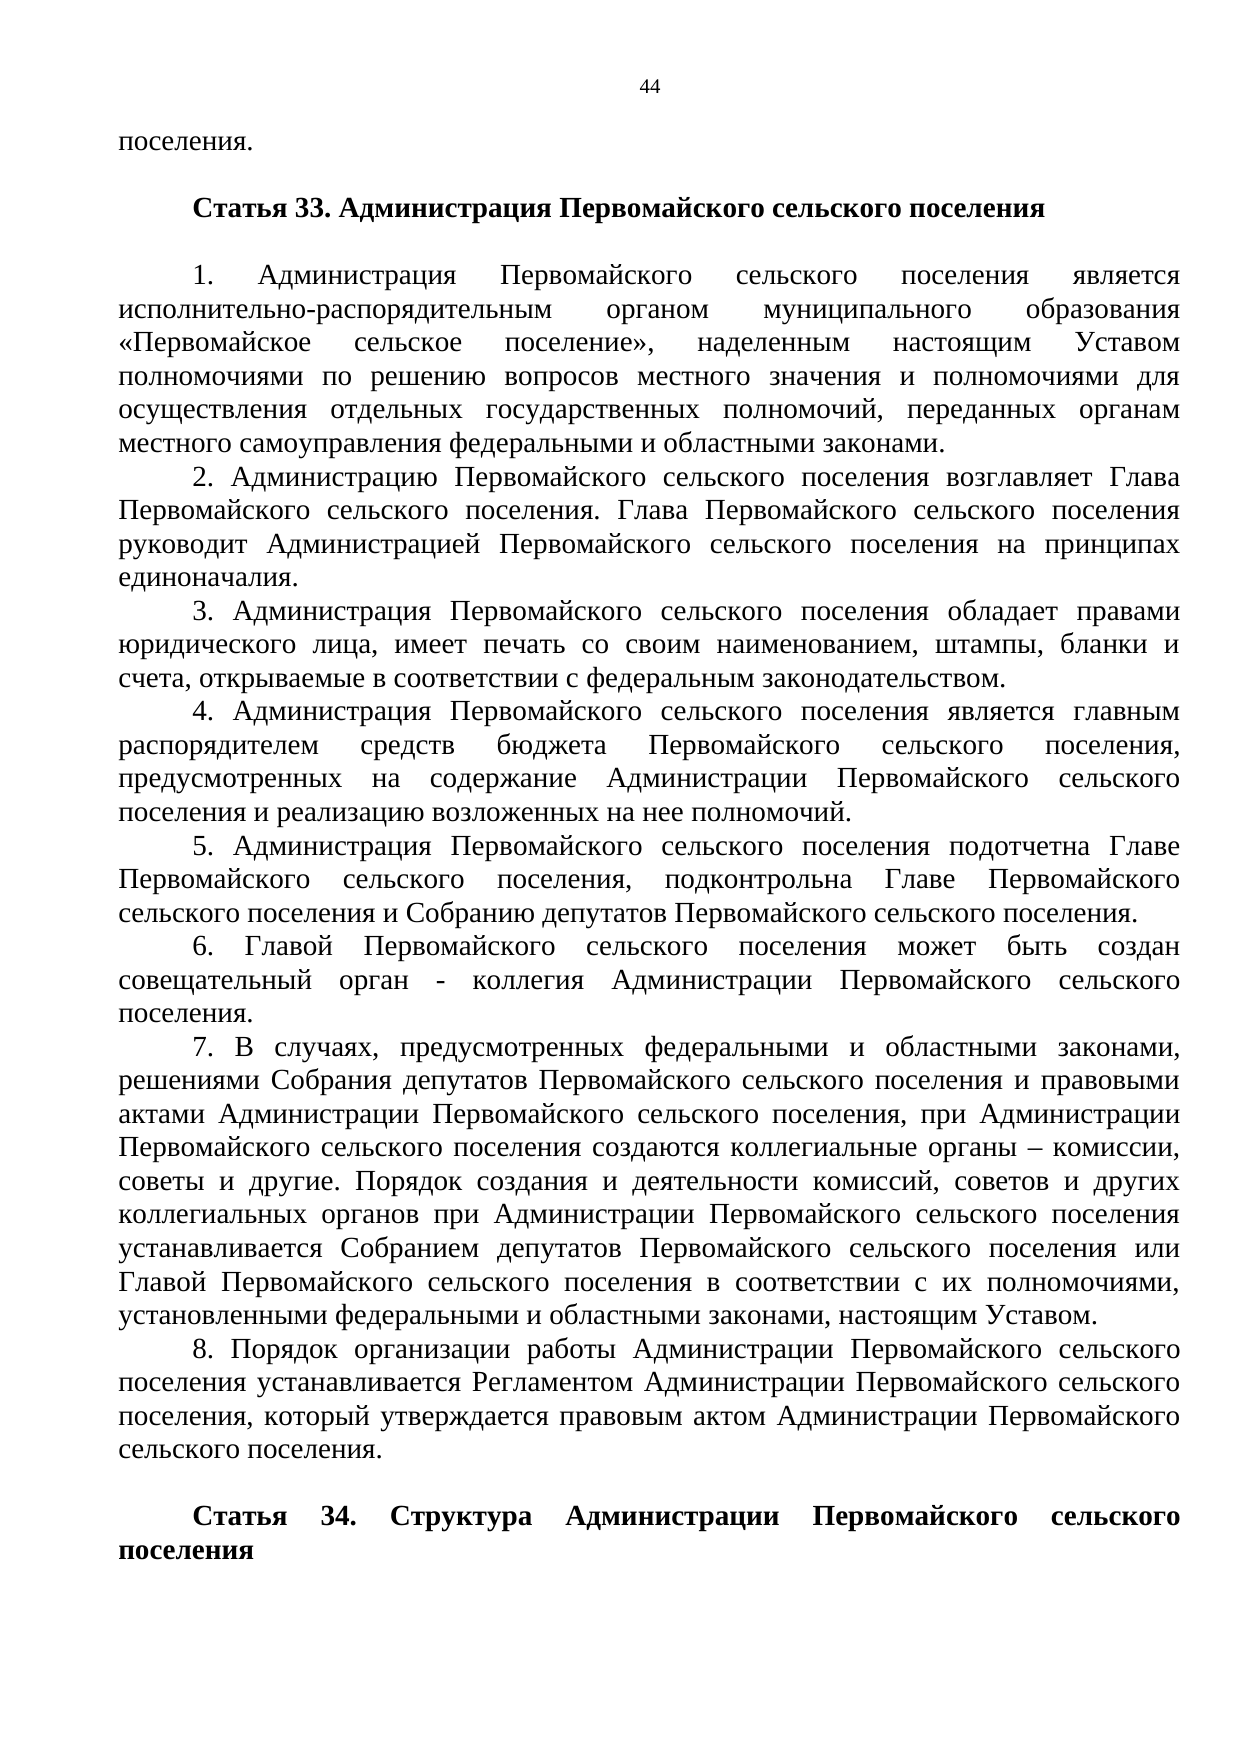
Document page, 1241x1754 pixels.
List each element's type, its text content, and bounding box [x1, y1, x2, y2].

text 8. Порядок организации работы Администрации Первомайского сельского поселения устанавливается Регламентом Администрации Первомайского сельского поселения, который утверждается правовым актом Администрации Первомайского сельского поселения. [118, 1331, 1181, 1465]
text 7. В случаях, предусмотренных федеральными и областными законами, решениями Собрания депутатов Первомайского сельского поселения и правовыми актами Администрации Первомайского сельского поселения, при Администрации Первомайского сельского поселения создаются коллегиальные органы – комиссии, советы и другие. Порядок создания и деятельности комиссий, советов и других коллегиальных органов при Администрации Первомайского сельского поселения устанавливается Собранием депутатов Первомайского сельского поселения или Главой Первомайского сельского поселения в соответствии с их полномочиями, установленными федеральными и областными законами, настоящим Уставом. [118, 1029, 1181, 1331]
text 2. Администрацию Первомайского сельского поселения возглавляет Глава Первомайского сельского поселения. Глава Первомайского сельского поселения руководит Администрацией Первомайского сельского поселения на принципах единоначалия. [118, 459, 1181, 593]
text Статья 33. Администрация Первомайского сельского поселения [118, 190, 1181, 224]
text Статья 34. Структура Администрации Первомайского сельского поселения [118, 1498, 1181, 1566]
text 3. Администрация Первомайского сельского поселения обладает правами юридического лица, имеет печать со своим наименованием, штампы, бланки и счета, открываемые в соответствии с федеральным законодательством. [118, 593, 1181, 693]
text 1. Администрация Первомайского сельского поселения является исполнительно-распорядительным органом муниципального образования «Первомайское сельское поселение», наделенным настоящим Уставом полномочиями по решению вопросов местного значения и полномочиями для осуществления отдельных государственных полномочий, переданных органам местного самоуправления федеральными и областными законами. [118, 257, 1181, 459]
text 4. Администрация Первомайского сельского поселения является главным распорядителем средств бюджета Первомайского сельского поселения, предусмотренных на содержание Администрации Первомайского сельского поселения и реализацию возложенных на нее полномочий. [118, 693, 1181, 828]
text 5. Администрация Первомайского сельского поселения подотчетна Главе Первомайского сельского поселения, подконтрольна Главе Первомайского сельского поселения и Собранию депутатов Первомайского сельского поселения. [118, 828, 1181, 928]
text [118, 123, 1181, 157]
text 6. Главой Первомайского сельского поселения может быть создан совещательный орган - коллегия Администрации Первомайского сельского поселения. [118, 928, 1181, 1029]
